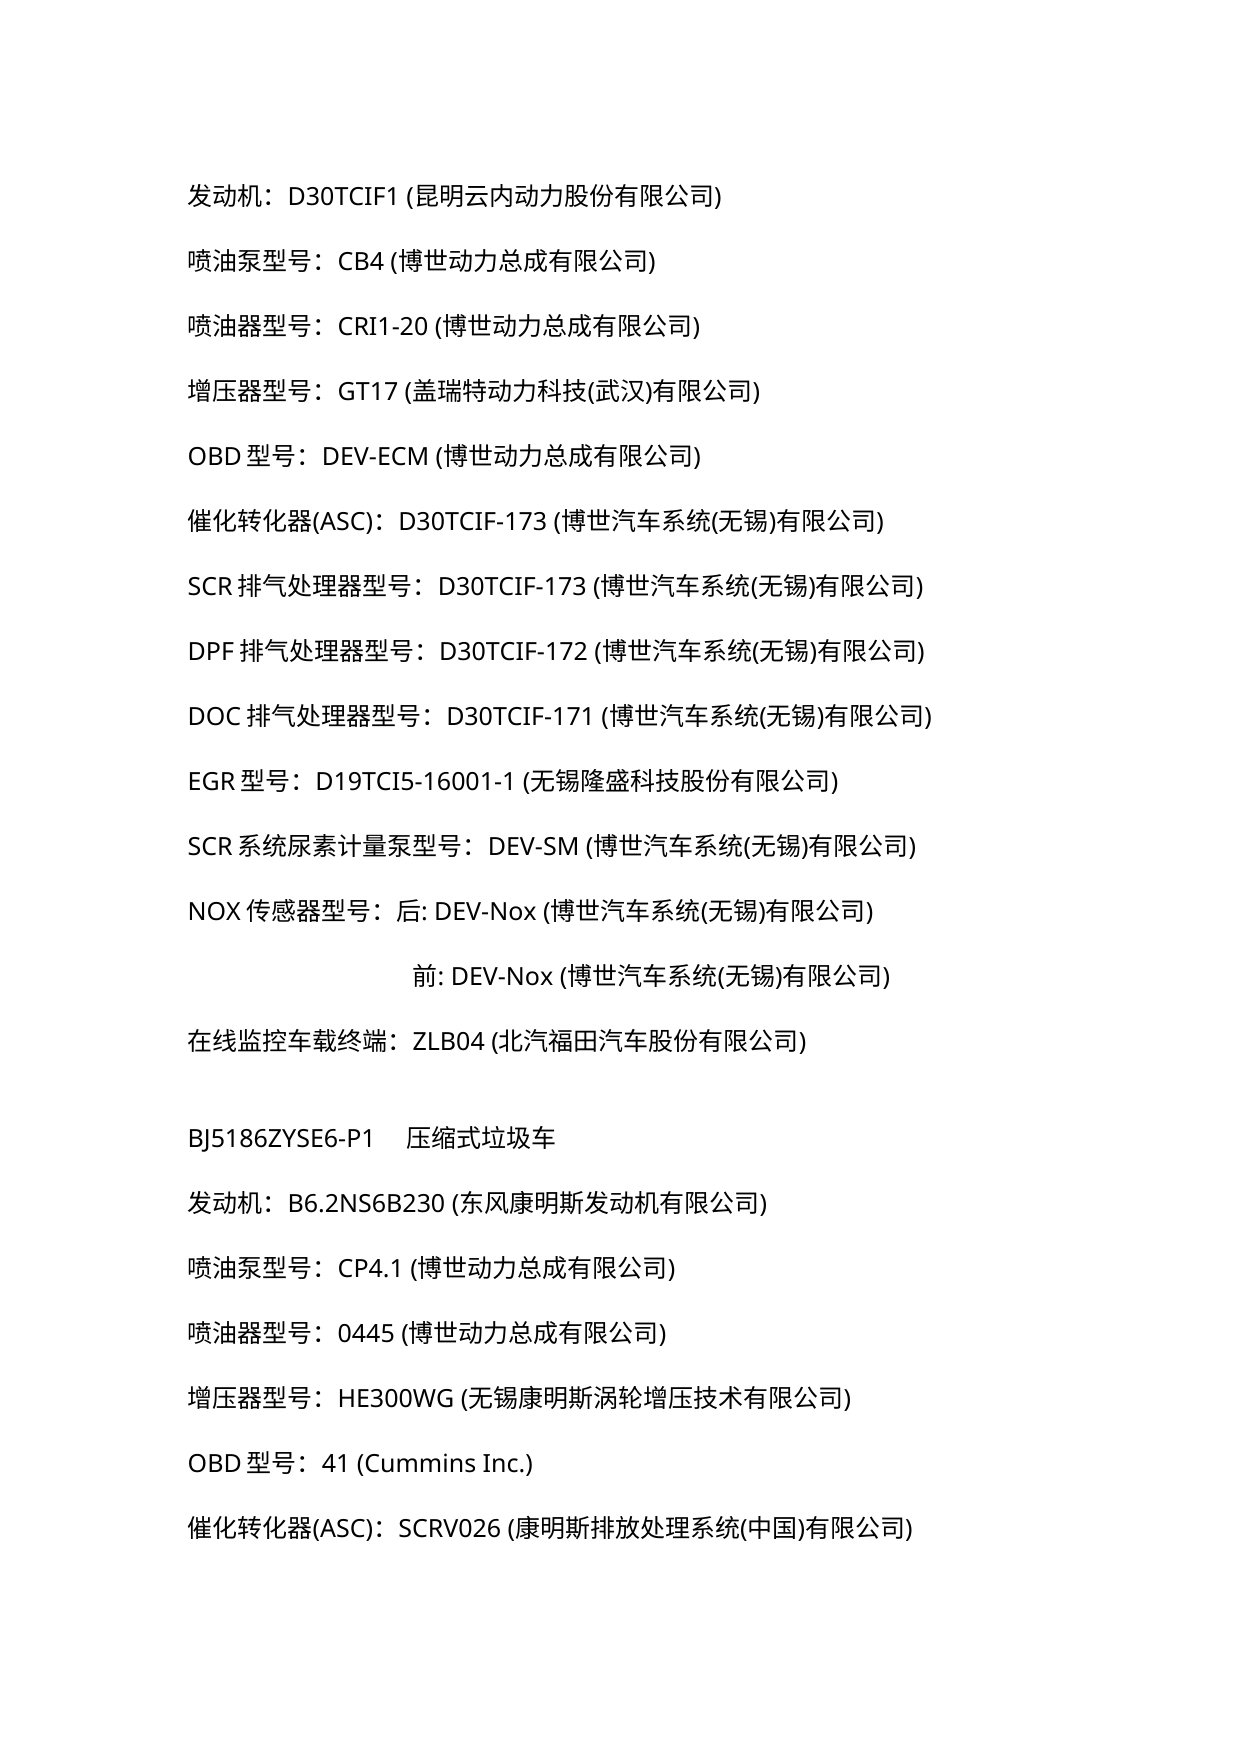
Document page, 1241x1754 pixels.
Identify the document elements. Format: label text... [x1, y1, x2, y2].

text 催化转化器(ASC)：D30TCIF-173 (博世汽车系统(无锡)有限公司) [187, 487, 1053, 552]
text 在线监控车载终端：ZLB04 (北汽福田汽车股份有限公司) [187, 1007, 1053, 1072]
text 喷油器型号：0445 (博世动力总成有限公司) [187, 1299, 1053, 1364]
text 喷油泵型号：CB4 (博世动力总成有限公司) [187, 227, 1053, 292]
text 喷油器型号：CRI1-20 (博世动力总成有限公司) [187, 292, 1053, 357]
text 喷油泵型号：CP4.1 (博世动力总成有限公司) [187, 1234, 1053, 1299]
text 增压器型号：GT17 (盖瑞特动力科技(武汉)有限公司) [187, 357, 1053, 422]
text 发动机：B6.2NS6B230 (东风康明斯发动机有限公司) [187, 1169, 1053, 1234]
text OBD型号：41 (Cummins Inc.) [187, 1429, 1053, 1494]
text OBD型号：DEV-ECM (博世动力总成有限公司) [187, 422, 1053, 487]
text 前: DEV-Nox (博世汽车系统(无锡)有限公司) [187, 942, 1053, 1007]
text SCR系统尿素计量泵型号：DEV-SM (博世汽车系统(无锡)有限公司) [187, 812, 1053, 877]
text BJ5186ZYSE6-P1 压缩式垃圾车 [187, 1104, 1053, 1169]
text DPF排气处理器型号：D30TCIF-172 (博世汽车系统(无锡)有限公司) [187, 617, 1053, 682]
text SCR排气处理器型号：D30TCIF-173 (博世汽车系统(无锡)有限公司) [187, 552, 1053, 617]
text 催化转化器(ASC)：SCRV026 (康明斯排放处理系统(中国)有限公司) [187, 1494, 1053, 1559]
text DOC排气处理器型号：D30TCIF-171 (博世汽车系统(无锡)有限公司) [187, 682, 1053, 747]
text 发动机：D30TCIF1 (昆明云内动力股份有限公司) [187, 162, 1053, 227]
text 增压器型号：HE300WG (无锡康明斯涡轮增压技术有限公司) [187, 1364, 1053, 1429]
text NOX传感器型号：后: DEV-Nox (博世汽车系统(无锡)有限公司) [187, 877, 1053, 942]
text EGR型号：D19TCI5-16001-1 (无锡隆盛科技股份有限公司) [187, 747, 1053, 812]
